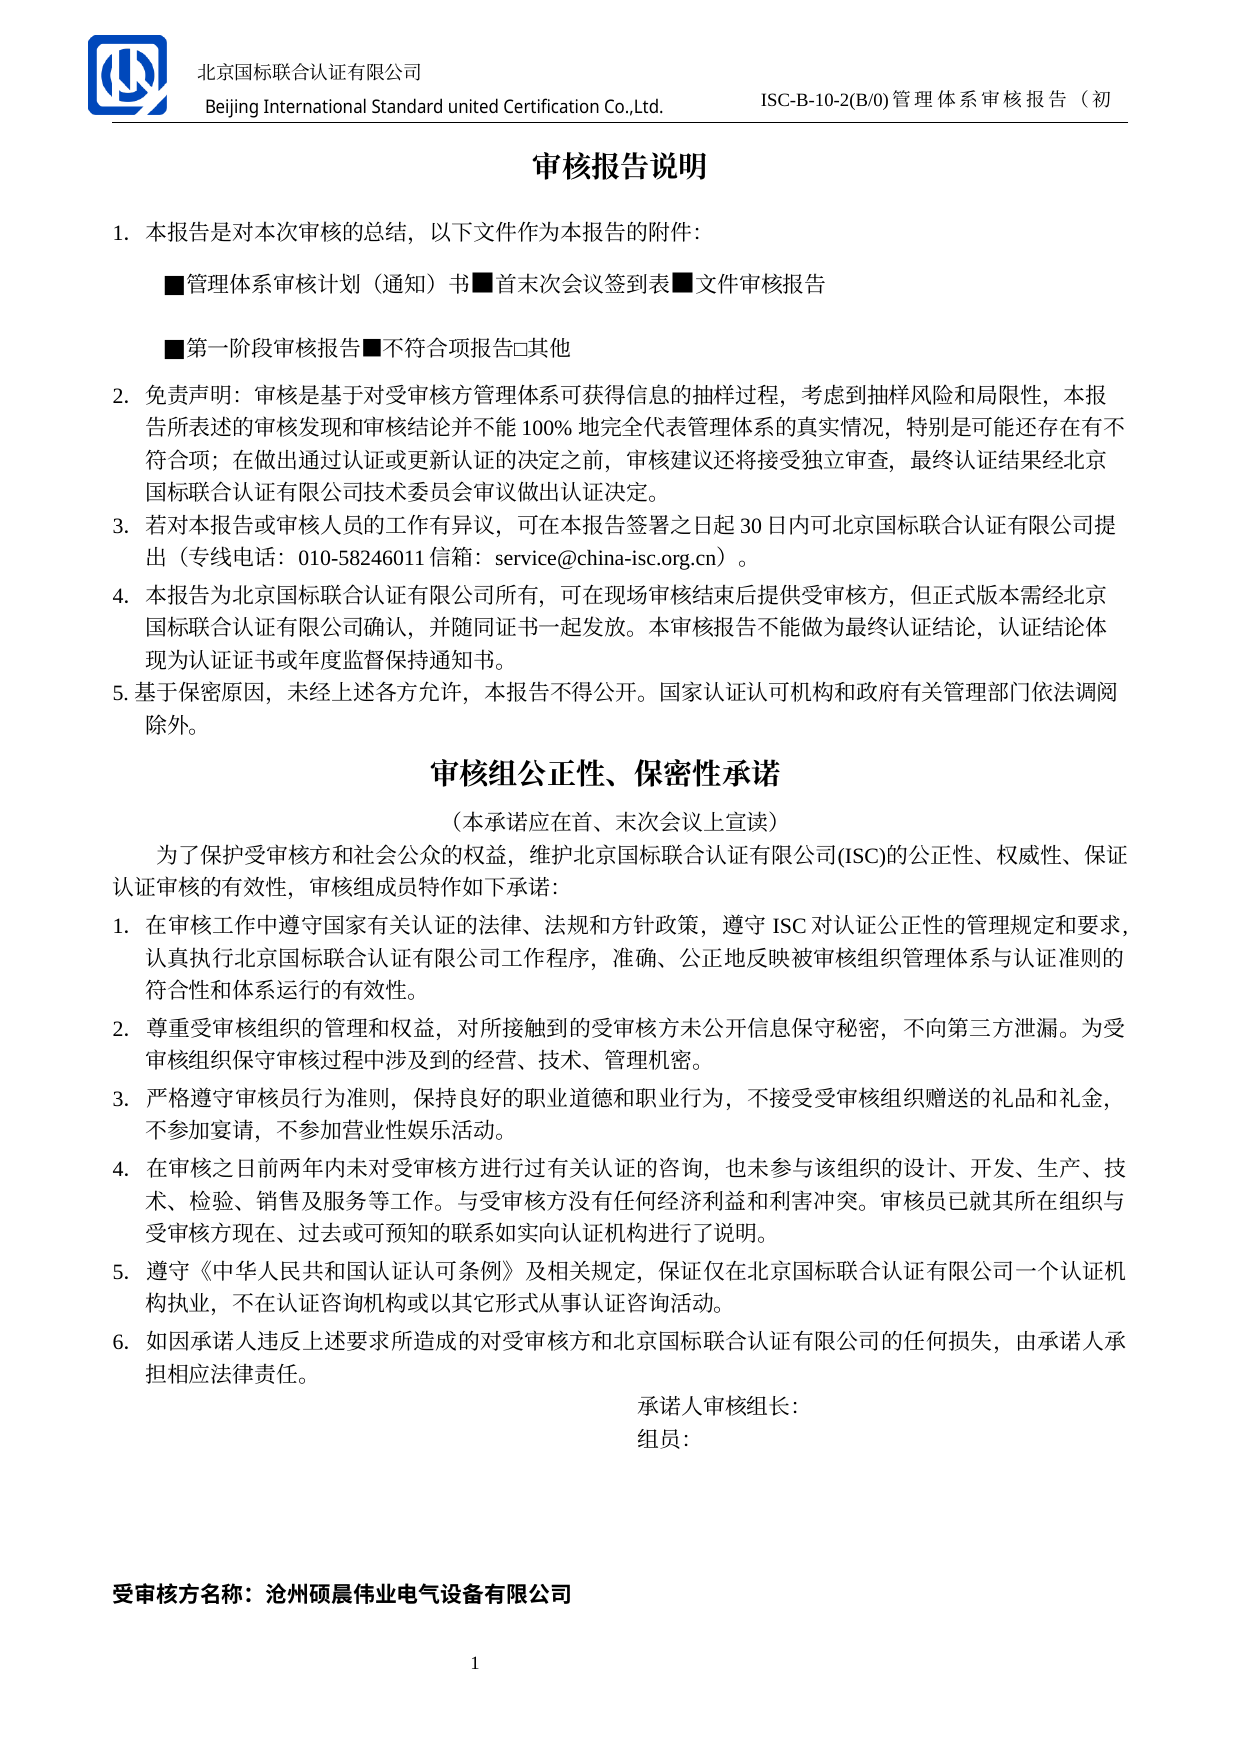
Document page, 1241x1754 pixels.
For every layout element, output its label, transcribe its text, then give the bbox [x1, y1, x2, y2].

text 1．本报告是对本次审核的总结，以下文件作为本报告的附件： [112, 217, 1128, 249]
text 审核报告说明 [112, 135, 1128, 200]
text 2．尊重受审核组织的管理和权益，对所接触到的受审核方未公开信息保守秘密，不向第三方泄漏。为受审核组织保守审核过程中涉及到的经营、技术、管理机密。 [112, 1012, 1128, 1077]
text 4．本报告为北京国标联合认证有限公司所有，可在现场审核结束后提供受审核方，但正式版本需经北京国标联合认证有限公司确认，并随同证书一起发放。本审核报告不能做为最终认证结论，认证结论体现为认证证书或年度监督保持通知书。 [112, 579, 1128, 677]
text 1．在审核工作中遵守国家有关认证的法律、法规和方针政策，遵守ISC对认证公正性的管理规定和要求, 认真执行北京国标联合认证有限公司工作程序，准确、公正地反映被审核组织管理体系与认证准则的符合性和体系运行的有效性。 [112, 909, 1128, 1007]
text ■第一阶段审核报告■不符合项报告□其他 [112, 314, 1128, 379]
text 组员： [112, 1423, 1128, 1456]
text 2．免责声明：审核是基于对受审核方管理体系可获得信息的抽样过程，考虑到抽样风险和局限性，本报告所表述的审核发现和审核结论并不能100% 地完全代表管理体系的真实情况，特别是可能还存在有不符合项；在做出通过认证或更新认证的决定之前，审核建议还将接受独立审查，最终认证结果经北京国标联合认证有限公司技术委员会审议做出认证决定。 [112, 379, 1128, 509]
text （本承诺应在首、末次会议上宣读） [145, 807, 1128, 839]
text ■管理体系审核计划（通知）书■首末次会议签到表■文件审核报告 [112, 249, 1128, 314]
text 审核组公正性、保密性承诺 [112, 742, 1128, 807]
text 4．在审核之日前两年内未对受审核方进行过有关认证的咨询，也未参与该组织的设计、开发、生产、技术、检验、销售及服务等工作。与受审核方没有任何经济利益和利害冲突。审核员已就其所在组织与受审核方现在、过去或可预知的联系如实向认证机构进行了说明。 [112, 1153, 1128, 1250]
text 为了保护受审核方和社会公众的权益，维护北京国标联合认证有限公司(ISC)的公正性、权威性、保证认证审核的有效性，审核组成员特作如下承诺： [112, 839, 1128, 904]
text 5. 基于保密原因，未经上述各方允许，本报告不得公开。国家认证认可机构和政府有关管理部门依法调阅除外。 [112, 677, 1128, 742]
text 3．严格遵守审核员行为准则，保持良好的职业道德和职业行为，不接受受审核组织赠送的礼品和礼金，不参加宴请，不参加营业性娱乐活动。 [112, 1082, 1128, 1147]
text 承诺人审核组长： [112, 1391, 1128, 1423]
text 受审核方名称：沧州硕晨伟业电气设备有限公司 [112, 1577, 1128, 1609]
text 3．若对本报告或审核人员的工作有异议，可在本报告签署之日起30日内可北京国标联合认证有限公司提出（专线电话：010-58246011信箱：service@china-isc.org.cn）。 [112, 509, 1128, 574]
text 5．遵守《中华人民共和国认证认可条例》及相关规定，保证仅在北京国标联合认证有限公司一个认证机构执业，不在认证咨询机构或以其它形式从事认证咨询活动。 [112, 1255, 1128, 1320]
text 6．如因承诺人违反上述要求所造成的对受审核方和北京国标联合认证有限公司的任何损失，由承诺人承担相应法律责任。 [112, 1326, 1128, 1391]
picture [88, 35, 167, 115]
